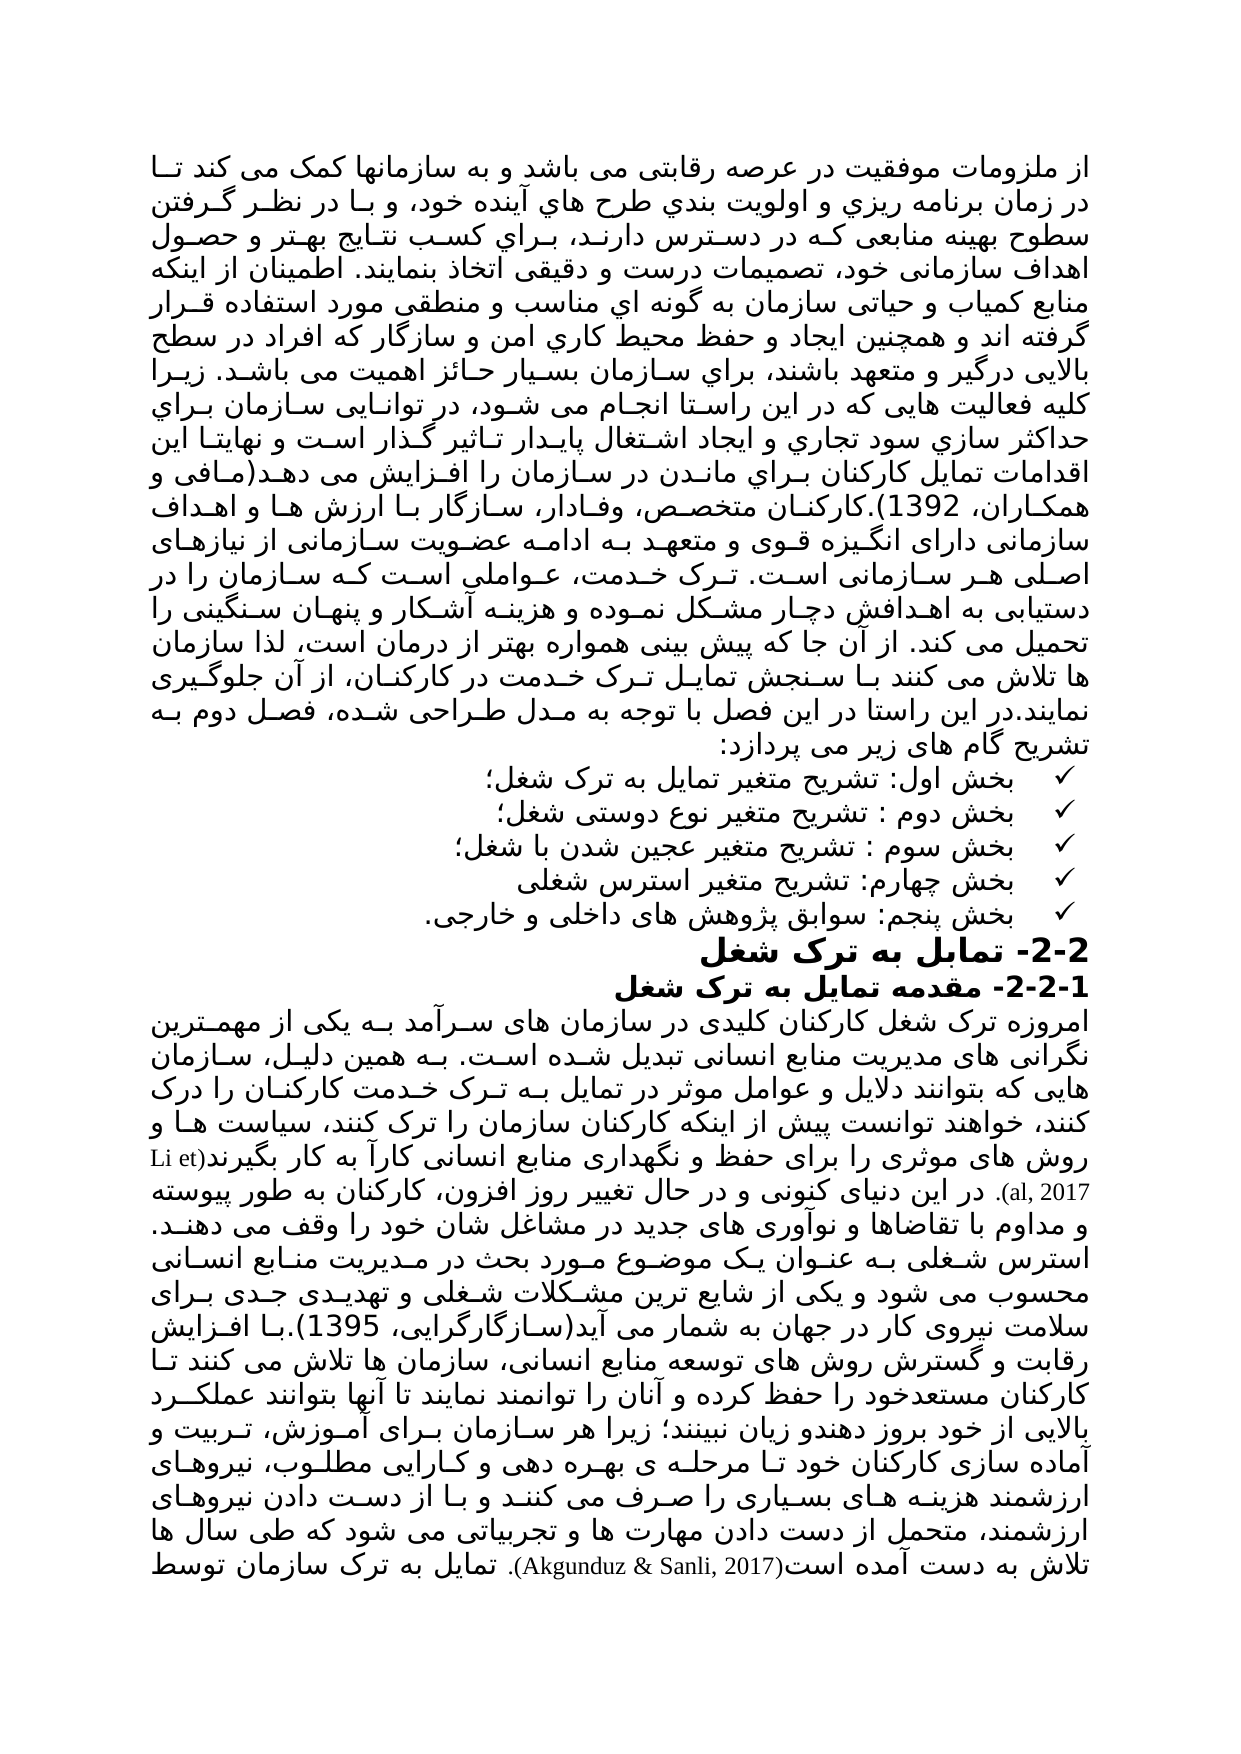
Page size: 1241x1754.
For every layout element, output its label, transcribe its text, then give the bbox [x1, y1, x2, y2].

list بخش سوم : تشریح متغیر عجین شدن با شغل؛ [150, 829, 1053, 863]
list بخش چهارم: تشریح متغیر استرس شغلی [150, 863, 1053, 897]
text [150, 1004, 1090, 1581]
list بخش اول: تشریح متغیر تمایل به ترک شغل؛ [150, 761, 1053, 795]
list بخش پنجم: سوابق پژوهش های داخلی و خارجی. [150, 897, 1053, 931]
text 2-2-1- مقدمه تمایل به ترک شغل [150, 970, 1090, 1004]
list بخش دوم : تشریح متغیر نوع دوستی شغل؛ [150, 795, 1053, 829]
text 2-2- تمابل به ترک شغل [150, 931, 1090, 970]
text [150, 150, 1090, 761]
